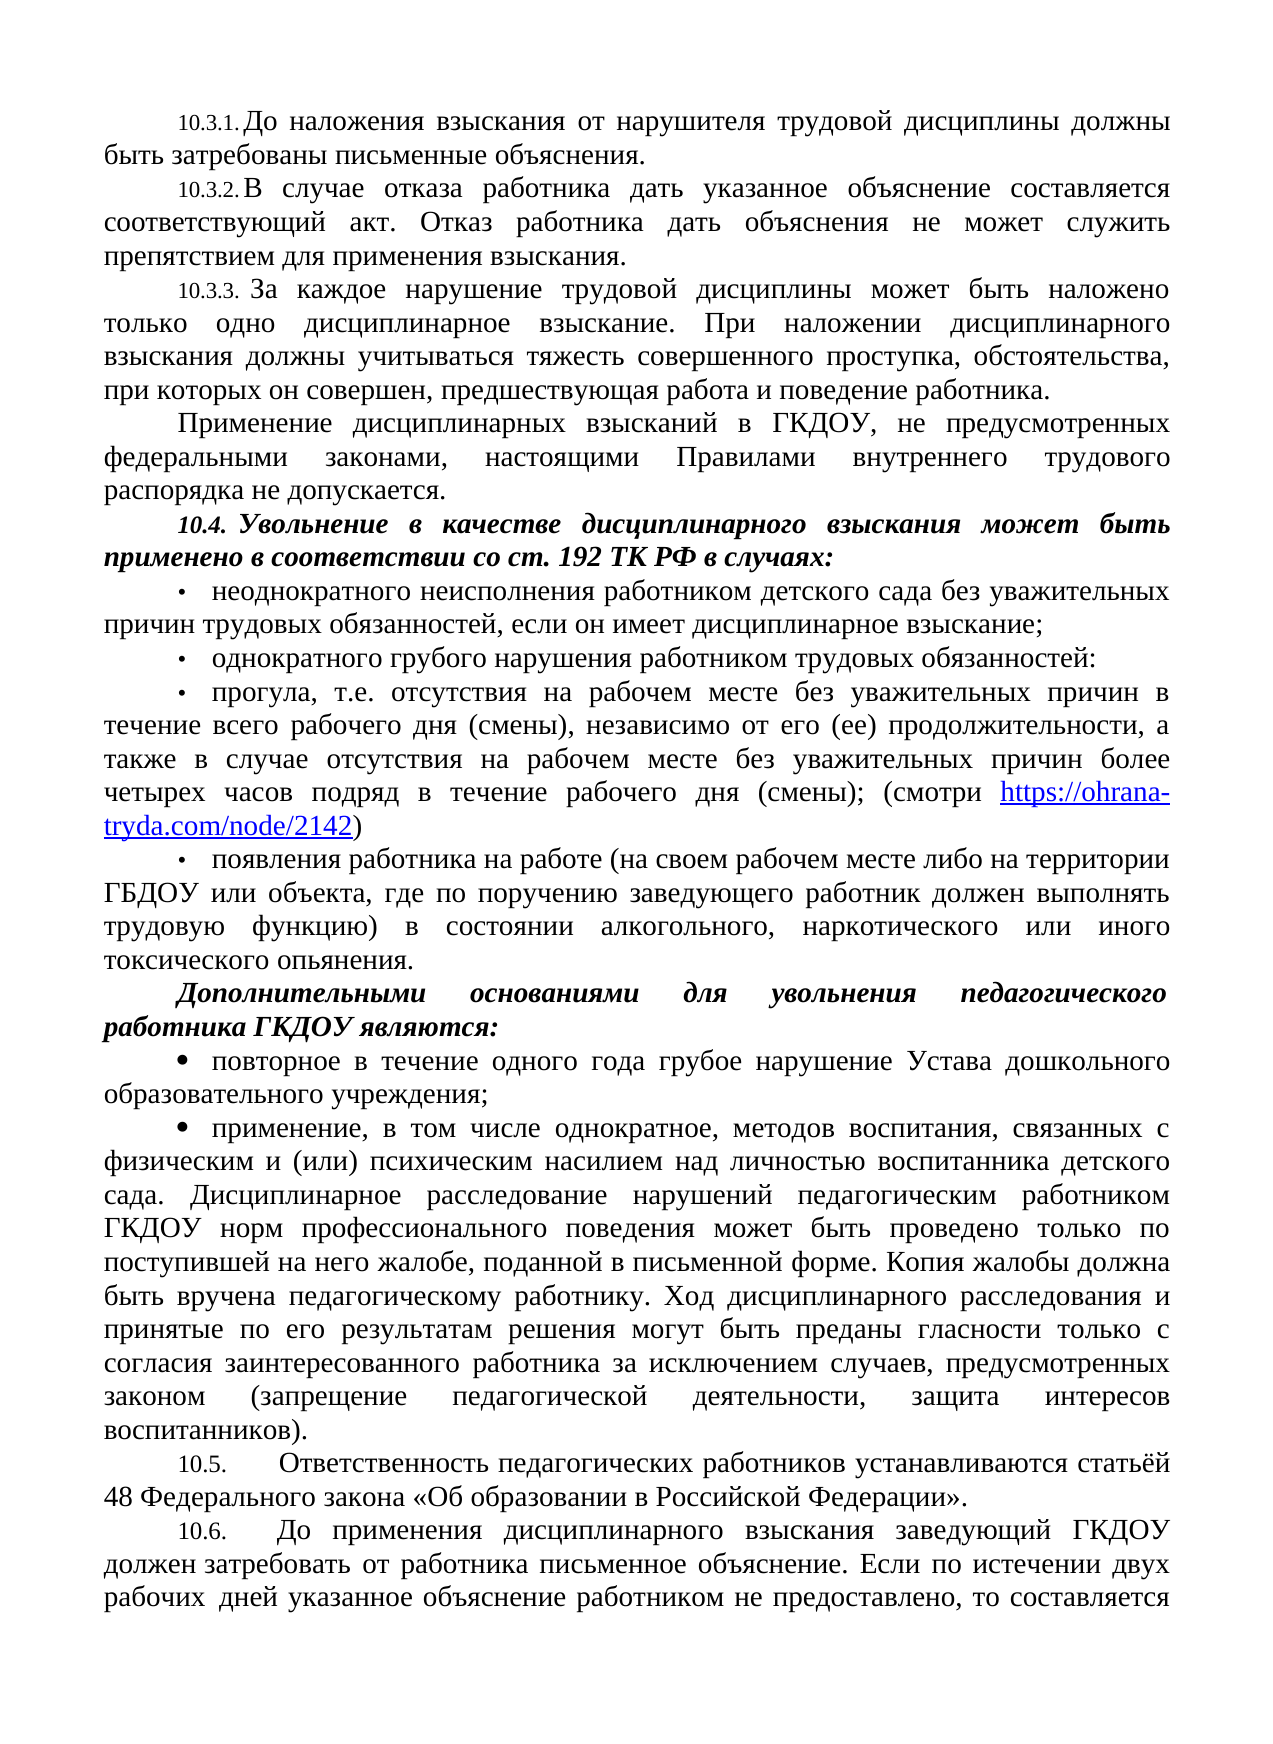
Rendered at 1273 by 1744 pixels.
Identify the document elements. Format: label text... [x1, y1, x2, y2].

list До наложения взыскания от нарушителя трудовой дисциплины должны быть затребованы письменные объяснения. [103, 103, 1170, 171]
list появления работника на работе (на своем рабочем месте либо на территории ГБДОУ или объекта, где по поручению заведующего работник должен выполнять трудовую функцию) в состоянии алкогольного, наркотического или иного токсического опьянения. [103, 841, 1170, 976]
list применение, в том числе однократное, методов воспитания, связанных с физическим и (или) психическим насилием над личностью воспитанника детского сада. Дисциплинарное расследование нарушений педагогическим работником ГКДОУ норм профессионального поведения может быть проведено только по поступившей на него жалобе, поданной в письменной форме. Копия жалобы должна быть вручена педагогическому работнику. Ход дисциплинарного расследования и принятые по его результатам решения могут быть преданы гласности только с согласия заинтересованного работника за исключением случаев, предусмотренных законом (запрещение педагогической деятельности, защита интересов воспитанников). [103, 1110, 1170, 1445]
list Ответственность педагогических работников устанавливаются статьёй 48 Федерального закона «Об образовании в Российской Федерации». [103, 1445, 1170, 1512]
text Применение дисциплинарных взысканий в ГКДОУ, не предусмотренных федеральными законами, настоящими Правилами внутреннего трудового распорядка не допускается. [103, 405, 1170, 506]
list Увольнение в качестве дисциплинарного взыскания может быть применено в соответствии со ст. 192 ТК РФ в случаях: [103, 506, 1170, 573]
list неоднократного неисполнения работником детского сада без уважительных причин трудовых обязанностей, если он имеет дисциплинарное взыскание; [103, 573, 1170, 640]
list повторное в течение одного года грубое нарушение Устава дошкольного образовательного учреждения; [103, 1043, 1170, 1110]
list прогула, т.е. отсутствия на рабочем месте без уважительных причин в течение всего рабочего дня (смены), независимо от его (ее) продолжительности, а также в случае отсутствия на рабочем месте без уважительных причин более четырех часов подряд в течение рабочего дня (смены); (смотри https://ohrana-tryda.com/node/2142) [103, 674, 1170, 841]
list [103, 1512, 1170, 1613]
list однократного грубого нарушения работником трудовых обязанностей: [103, 640, 1170, 674]
list Дополнительными основаниями для увольнения педагогического работника ГКДОУ являются: [103, 976, 1170, 1043]
list За каждое нарушение трудовой дисциплины может быть наложено только одно дисциплинарное взыскание. При наложении дисциплинарного взыскания должны учитываться тяжесть совершенного проступка, обстоятельства, при которых он совершен, предшествующая работа и поведение работника. [103, 271, 1170, 405]
list В случае отказа работника дать указанное объяснение составляется соответствующий акт. Отказ работника дать объяснения не может служить препятствием для применения взыскания. [103, 171, 1170, 271]
